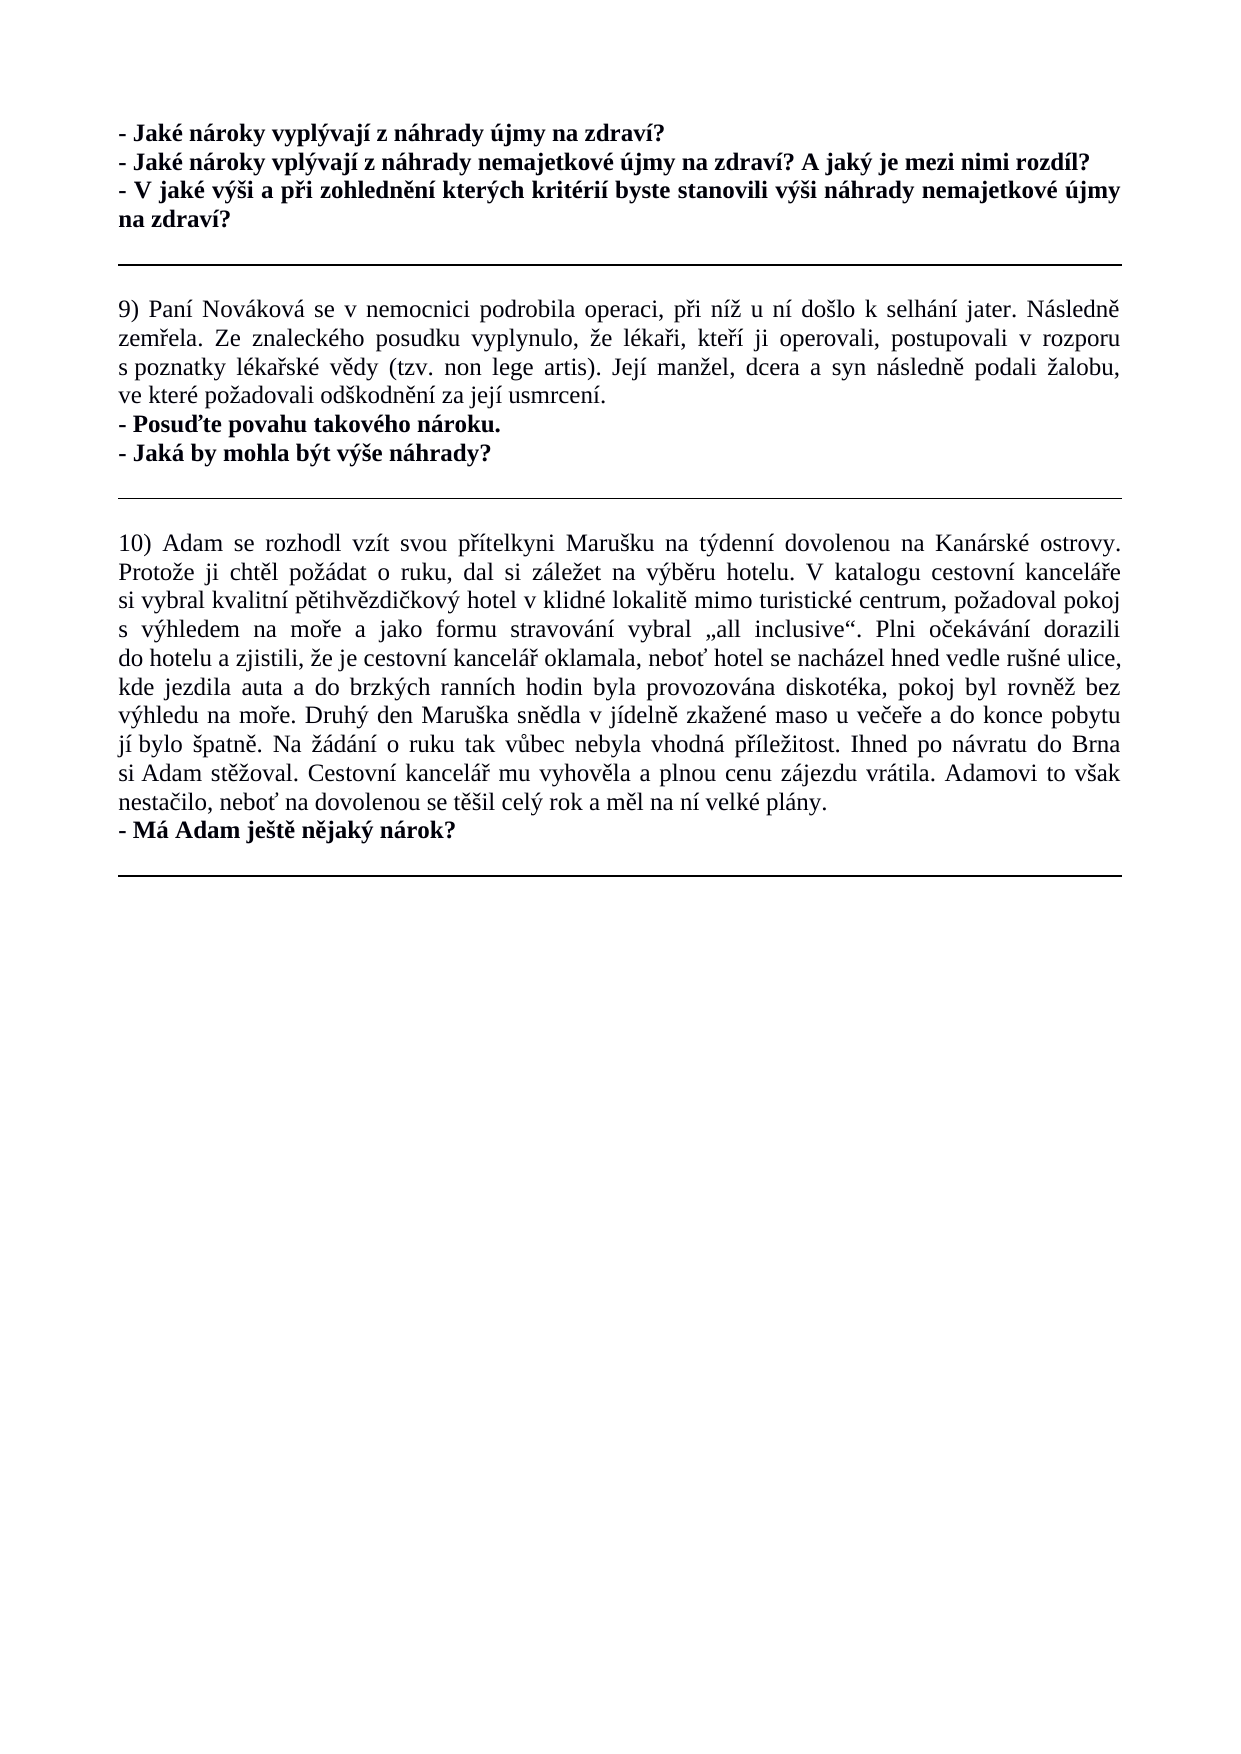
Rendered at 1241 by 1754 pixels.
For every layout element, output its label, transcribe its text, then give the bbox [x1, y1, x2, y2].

text - Má Adam ještě nějaký nárok? [118, 815, 1122, 844]
text - Jaká by mohla být výše náhrady? [118, 438, 1122, 467]
text - Posuďte povahu takového nároku. [118, 409, 1122, 438]
text - Jaké nároky vplývají z náhrady nemajetkové újmy na zdraví? A jaký je mezi nimi rozdíl? [118, 147, 1122, 176]
text 10) Adam se rozhodl vzít svou přítelkyni Marušku na týdenní dovolenou na Kanárské ostrovy. Protože ji chtěl požádat o ruku, dal si záležet na výběru hotelu. V katalogu cestovní kanceláře si vybral kvalitní pětihvězdičkový hotel v klidné lokalitě mimo turistické centrum, požadoval pokoj s výhledem na moře a jako formu stravování vybral „all inclusive“. Plni očekávání dorazili do hotelu a zjistili, že je cestovní kancelář oklamala, neboť hotel se nacházel hned vedle rušné ulice, kde jezdila auta a do brzkých ranních hodin byla provozována diskotéka, pokoj byl rovněž bez výhledu na moře. Druhý den Maruška snědla v jídelně zkažené maso u večeře a do konce pobytu jí bylo špatně. Na žádání o ruku tak vůbec nebyla vhodná příležitost. Ihned po návratu do Brna si Adam stěžoval. Cestovní kancelář mu vyhověla a plnou cenu zájezdu vrátila. Adamovi to však nestačilo, neboť na dovolenou se těšil celý rok a měl na ní velké plány. [118, 528, 1122, 815]
text - Jaké nároky vyplývají z náhrady újmy na zdraví? [118, 118, 1122, 147]
text 9) Paní Nováková se v nemocnici podrobila operaci, při níž u ní došlo k selhání jater. Následně zemřela. Ze znaleckého posudku vyplynulo, že lékaři, kteří ji operovali, postupovali v rozporu s poznatky lékařské vědy (tzv. non lege artis). Její manžel, dcera a syn následně podali žalobu, ve které požadovali odškodnění za její usmrcení. [118, 294, 1122, 409]
text - V jaké výši a při zohlednění kterých kritérií byste stanovili výši náhrady nemajetkové újmy na zdraví? [118, 176, 1122, 233]
